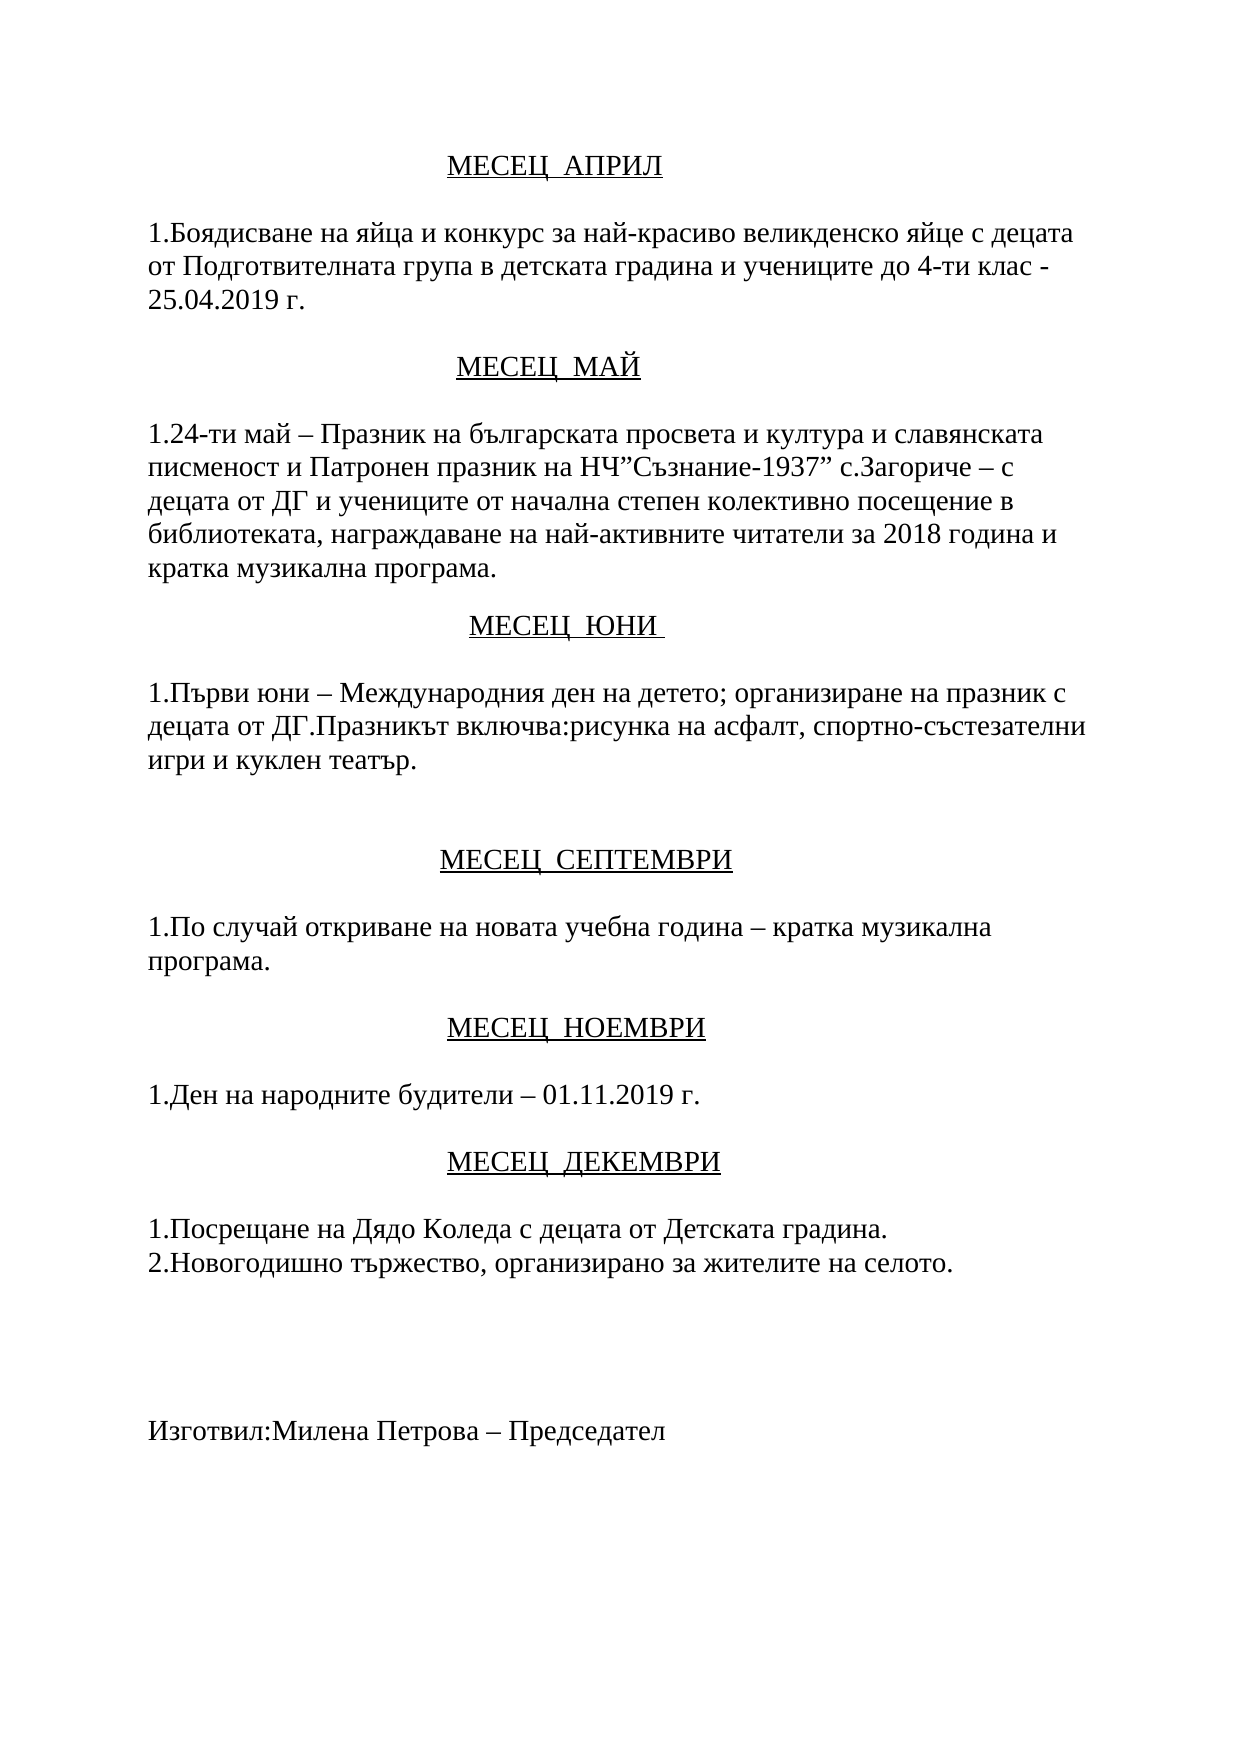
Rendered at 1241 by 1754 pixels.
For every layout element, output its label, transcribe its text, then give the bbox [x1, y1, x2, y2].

text децата от ДГ.Празникът включва:рисунка на асфалт, спортно-състезателни игри и куклен театър. [148, 708, 1093, 775]
text МЕСЕЦ АПРИЛ [148, 148, 1093, 181]
text 1.Боядисване на яйца и конкурс за най-красиво великденско яйце с децата от Подготвителната група в детската градина и учениците до 4-ти клас - 25.04.2019 г. [148, 215, 1093, 315]
text 1.По случай откриване на новата учебна година – кратка музикална програма. [148, 909, 1093, 977]
text МЕСЕЦ ДЕКЕМВРИ [148, 1144, 1093, 1178]
text МЕСЕЦ НОЕМВРИ [148, 1010, 1093, 1044]
text 1.Първи юни – Международния ден на детето; организиране на празник с [148, 675, 1093, 708]
text 1.Ден на народните будители – 01.11.2019 г. [148, 1077, 1093, 1111]
text 1.Посрещане на Дядо Коледа с децата от Детската градина. [148, 1211, 1093, 1245]
text МЕСЕЦ СЕПТЕМВРИ [148, 842, 1093, 876]
text 1.24-ти май – Празник на българската просвета и култура и славянската писменост и Патронен празник на НЧ”Съзнание-1937” с.Загориче – с децата от ДГ и учениците от начална степен колективно посещение в библиотеката, награждаване на най-активните читатели за 2018 година и [148, 416, 1093, 550]
text 2.Новогодишно тържество, организирано за жителите на селото. [148, 1245, 1093, 1278]
text кратка музикална програма. [148, 550, 1093, 584]
list МЕСЕЦ МАЙ [223, 349, 1093, 382]
text Изготвил:Милена Петрова – Председател [148, 1413, 1093, 1446]
text МЕСЕЦ ЮНИ [148, 608, 1093, 641]
